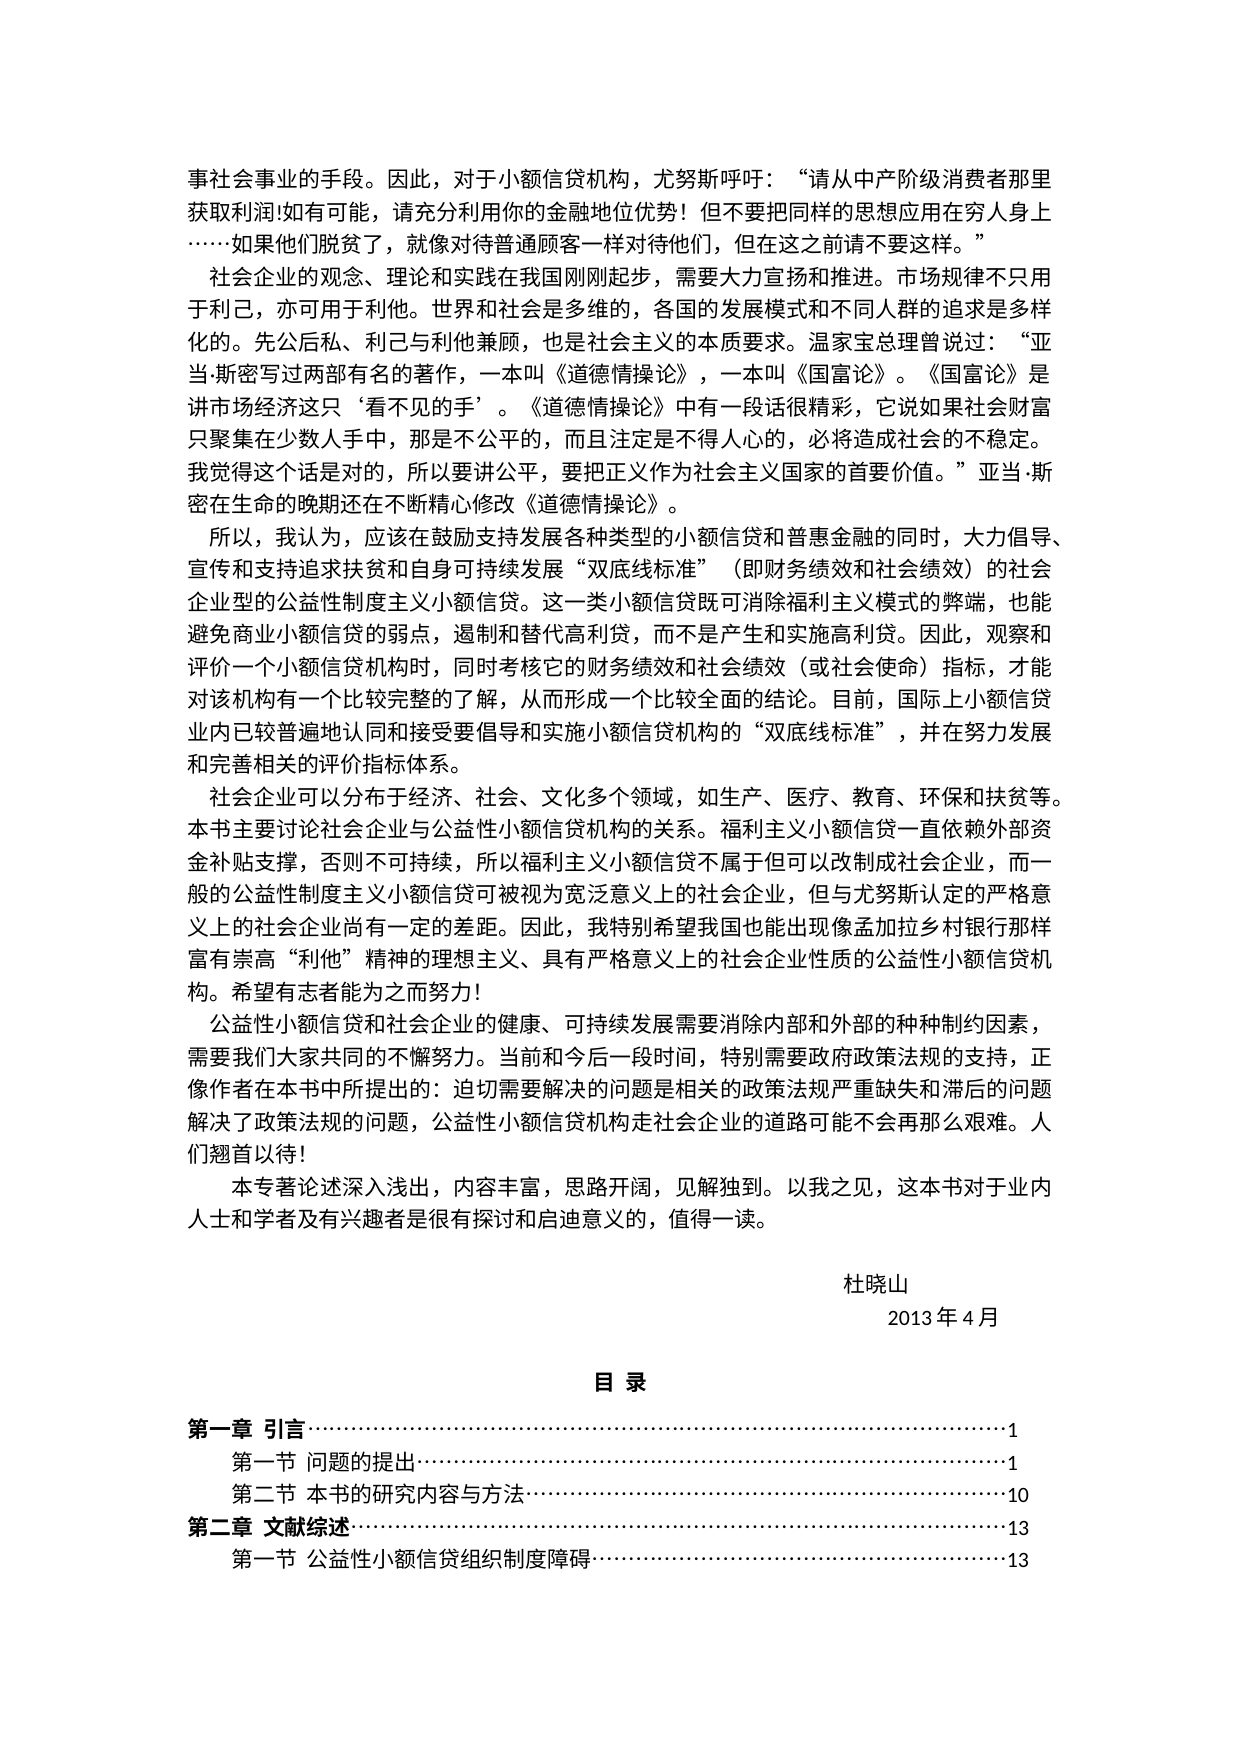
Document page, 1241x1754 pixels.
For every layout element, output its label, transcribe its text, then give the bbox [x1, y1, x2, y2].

text 杜晓山 [187, 1267, 1053, 1299]
text 所以，我认为，应该在鼓励支持发展各种类型的小额信贷和普惠金融的同时，大力倡导、宣传和支持追求扶贫和自身可持续发展“双底线标准”（即财务绩效和社会绩效）的社会企业型的公益性制度主义小额信贷。这一类小额信贷既可消除福利主义模式的弊端，也能避免商业小额信贷的弱点，遏制和替代高利贷，而不是产生和实施高利贷。因此，观察和评价一个小额信贷机构时，同时考核它的财务绩效和社会绩效（或社会使命）指标，才能对该机构有一个比较完整的了解，从而形成一个比较全面的结论。目前，国际上小额信贷业内已较普遍地认同和接受要倡导和实施小额信贷机构的“双底线标准”，并在努力发展和完善相关的评价指标体系。 [187, 519, 1053, 779]
text 本专著论述深入浅出，内容丰富，思路开阔，见解独到。以我之见，这本书对于业内人士和学者及有兴趣者是很有探讨和启迪意义的，值得一读。 [187, 1169, 1053, 1234]
text 第一章 引言……………………………………………………………………………………1 [187, 1412, 1053, 1444]
text 2013年4月 [844, 1299, 1053, 1332]
text 社会企业的观念、理论和实践在我国刚刚起步，需要大力宣扬和推进。市场规律不只用于利己，亦可用于利他。世界和社会是多维的，各国的发展模式和不同人群的追求是多样化的。先公后私、利己与利他兼顾，也是社会主义的本质要求。温家宝总理曾说过：“亚当·斯密写过两部有名的著作，一本叫《道德情操论》，一本叫《国富论》。《国富论》是讲市场经济这只‘看不见的手’。《道德情操论》中有一段话很精彩，它说如果社会财富只聚集在少数人手中，那是不公平的，而且注定是不得人心的，必将造成社会的不稳定。我觉得这个话是对的，所以要讲公平，要把正义作为社会主义国家的首要价值。”亚当·斯密在生命的晚期还在不断精心修改《道德情操论》。 [187, 259, 1053, 519]
text 公益性小额信贷和社会企业的健康、可持续发展需要消除内部和外部的种种制约因素，需要我们大家共同的不懈努力。当前和今后一段时间，特别需要政府政策法规的支持，正像作者在本书中所提出的：迫切需要解决的问题是相关的政策法规严重缺失和滞后的问题。解决了政策法规的问题，公益性小额信贷机构走社会企业的道路可能不会再那么艰难。人们翘首以待！ [187, 1007, 1053, 1169]
text 社会企业可以分布于经济、社会、文化多个领域，如生产、医疗、教育、环保和扶贫等。本书主要讨论社会企业与公益性小额信贷机构的关系。福利主义小额信贷一直依赖外部资金补贴支撑，否则不可持续，所以福利主义小额信贷不属于但可以改制成社会企业，而一般的公益性制度主义小额信贷可被视为宽泛意义上的社会企业，但与尤努斯认定的严格意义上的社会企业尚有一定的差距。因此，我特别希望我国也能出现像孟加拉乡村银行那样富有崇高“利他”精神的理想主义、具有严格意义上的社会企业性质的公益性小额信贷机构。希望有志者能为之而努力！ [187, 779, 1053, 1007]
text 第一节 公益性小额信贷组织制度障碍…………………………………………………13 [187, 1542, 1053, 1574]
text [187, 162, 1053, 259]
text 第二章 文献综述………………………………………………………………………………13 [187, 1509, 1053, 1542]
text 第一节 问题的提出………………………………………………………………………1 [187, 1444, 1053, 1477]
text 目 录 [187, 1364, 1053, 1396]
text 第二节 本书的研究内容与方法…………………………………………………………10 [187, 1477, 1053, 1509]
